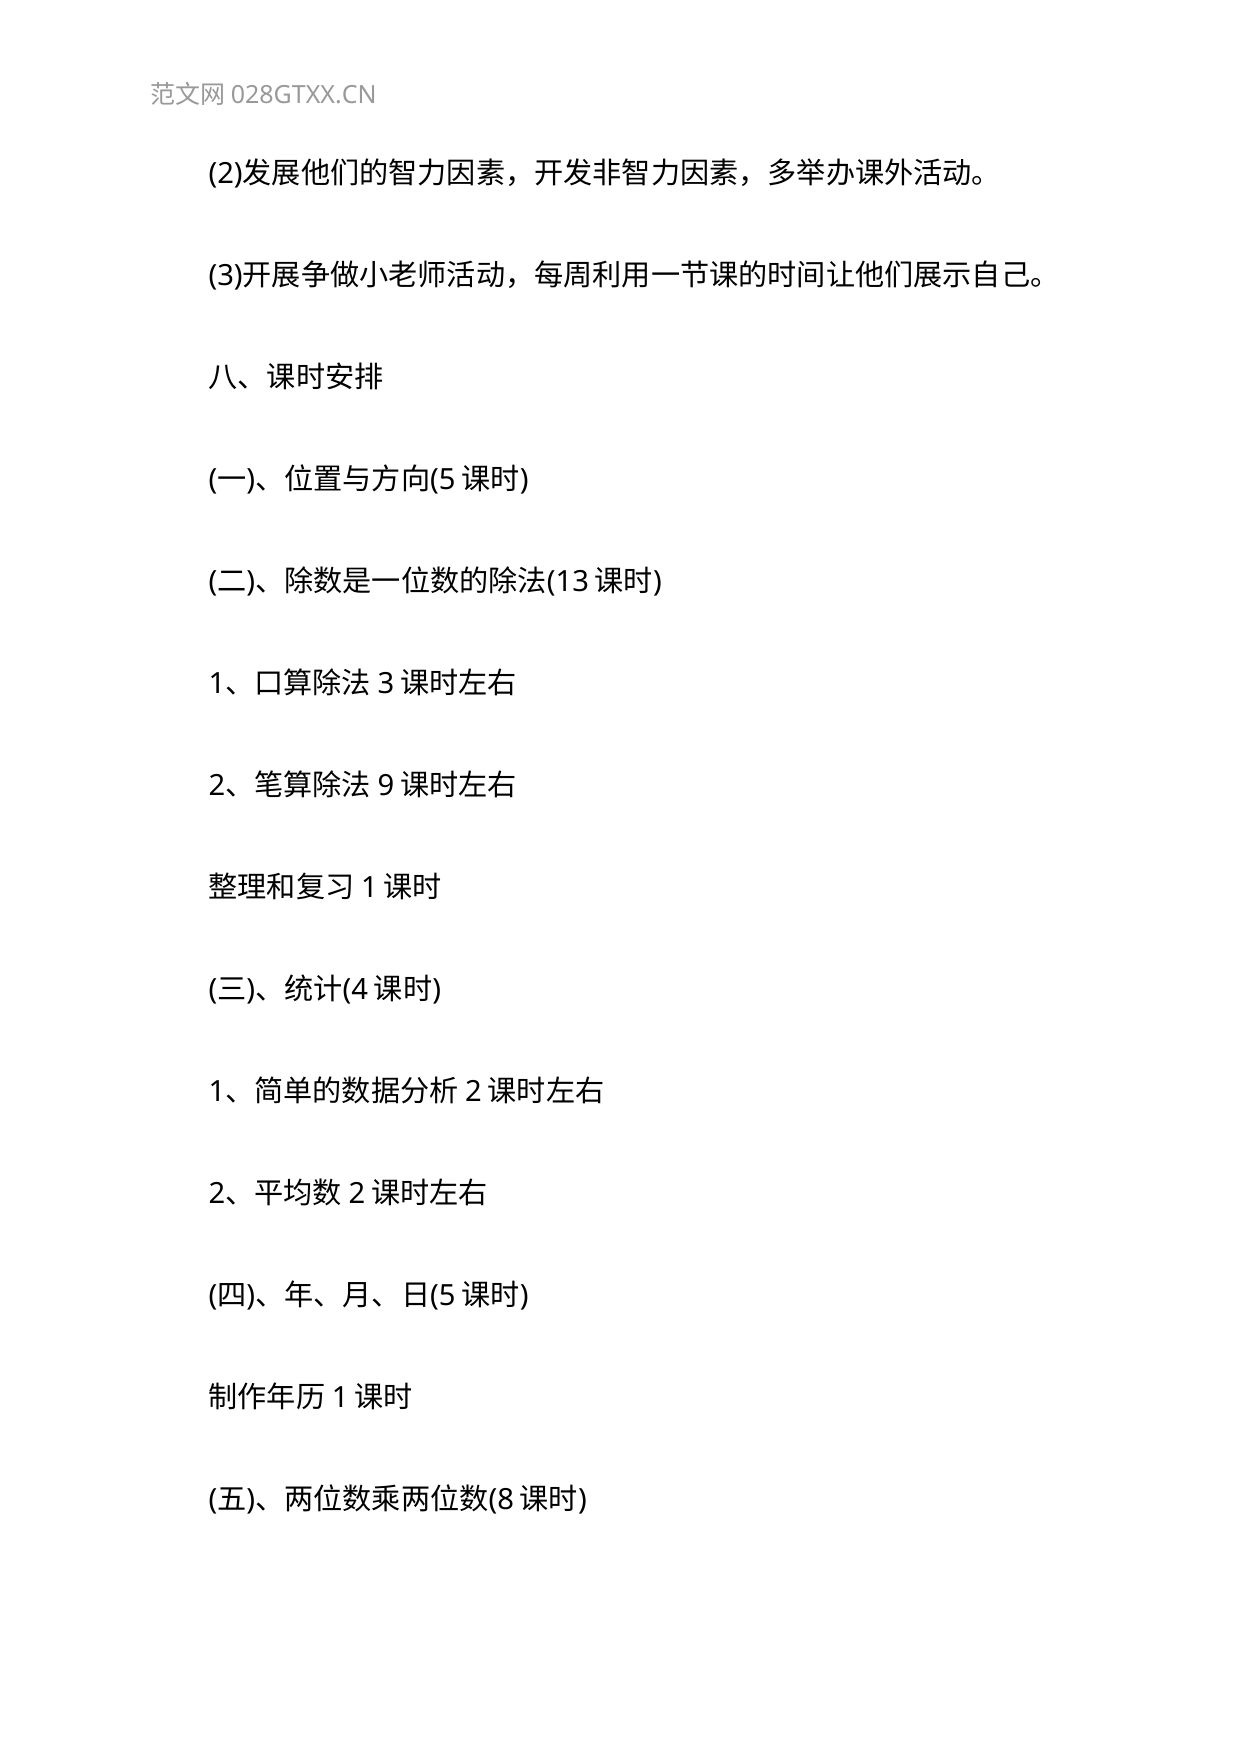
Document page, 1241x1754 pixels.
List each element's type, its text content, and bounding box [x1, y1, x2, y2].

text 八、课时安排 [150, 354, 1090, 396]
text 1、口算除法 3课时左右 [150, 660, 1090, 702]
text (三)、统计(4课时) [150, 966, 1090, 1008]
text (五)、两位数乘两位数(8课时) [150, 1476, 1090, 1518]
text 1、简单的数据分析 2课时左右 [150, 1068, 1090, 1110]
text (一)、位置与方向(5课时) [150, 456, 1090, 498]
text 2、平均数 2课时左右 [150, 1169, 1090, 1212]
text 制作年历 1课时 [150, 1373, 1090, 1416]
text (四)、年、月、日(5课时) [150, 1272, 1090, 1314]
text (二)、除数是一位数的除法(13课时) [150, 558, 1090, 600]
text 整理和复习 1课时 [150, 864, 1090, 906]
text 2、笔算除法 9课时左右 [150, 762, 1090, 804]
text (2)发展他们的智力因素，开发非智力因素，多举办课外活动。 [150, 150, 1090, 192]
text (3)开展争做小老师活动，每周利用一节课的时间让他们展示自己。 [150, 252, 1090, 294]
